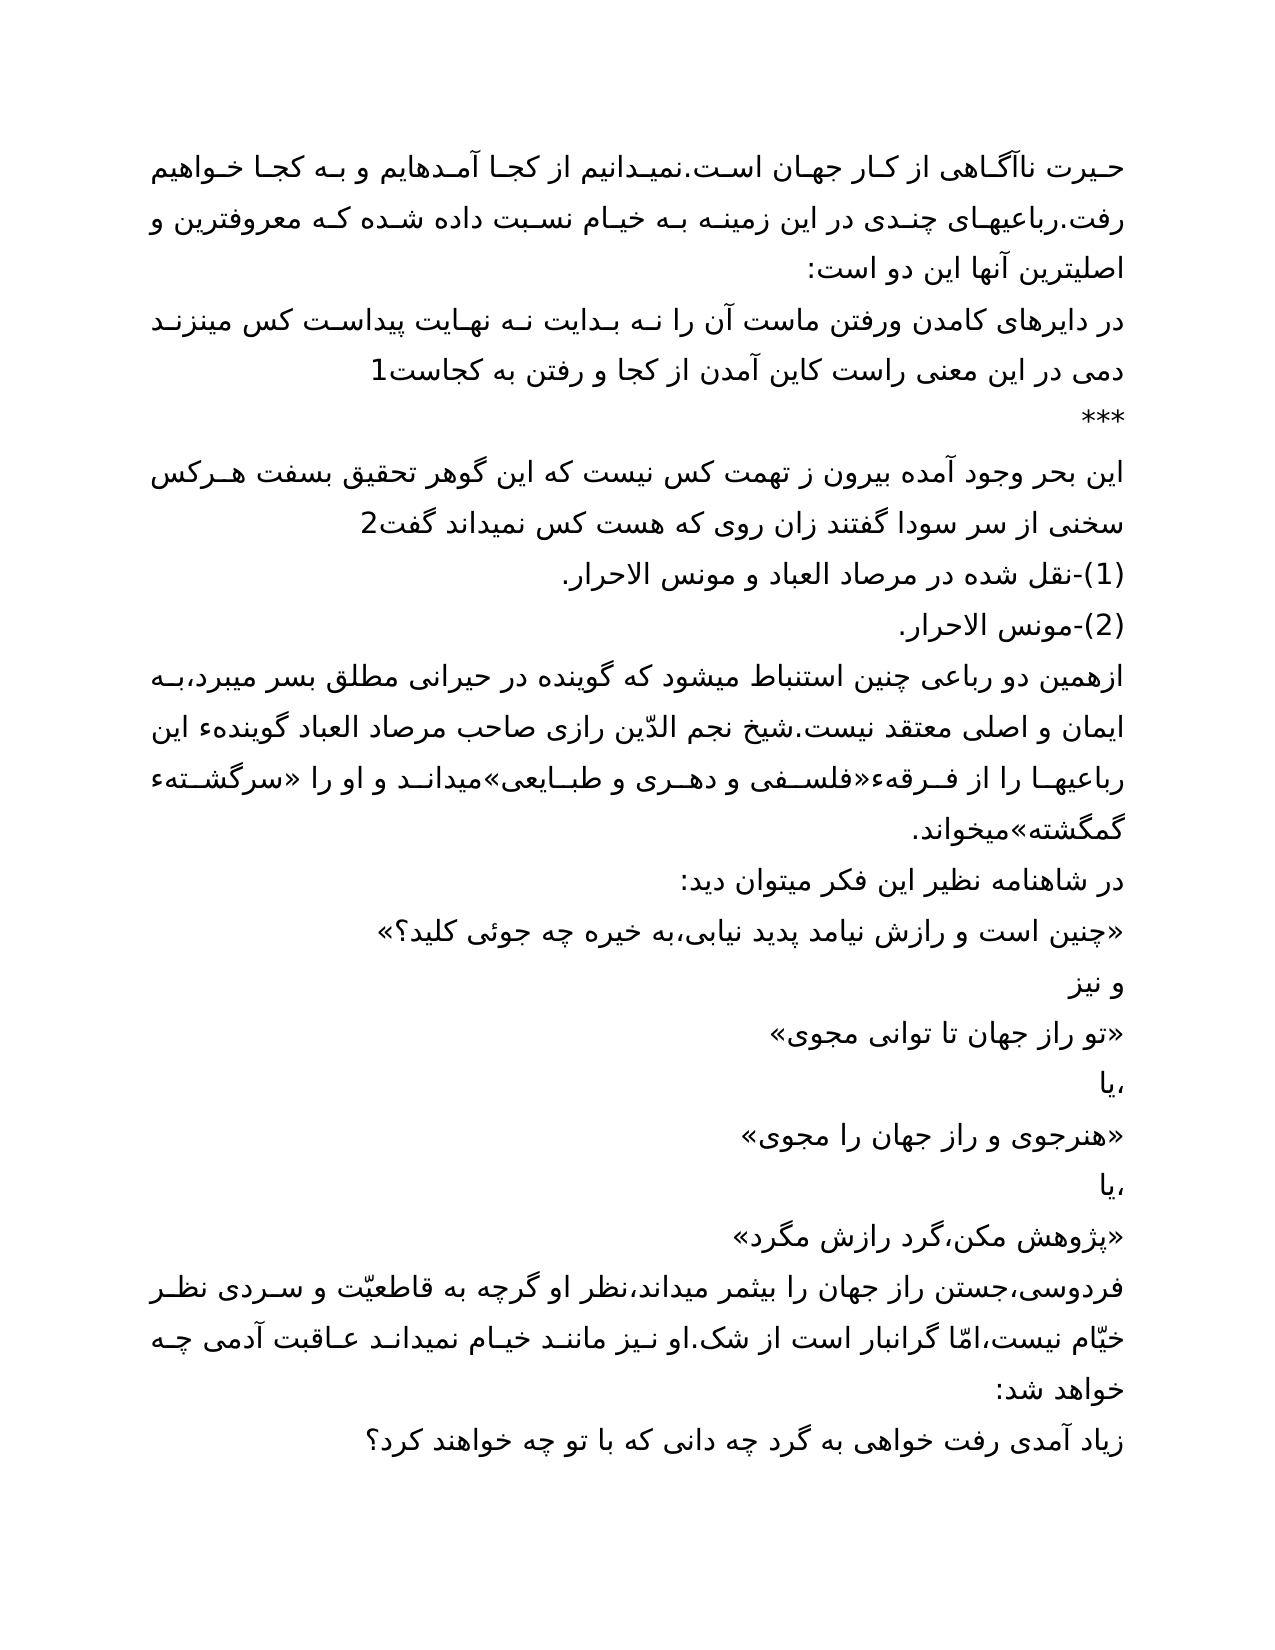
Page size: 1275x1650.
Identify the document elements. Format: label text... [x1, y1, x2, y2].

text این بحر وجود آمده بیرون ز تهمت‏ کس نیست که این گوهر تحقیق بسفت‏ هرکس سخنی از سر سودا گفتند زان روی که هست کس نمیداند گفت2 [150, 456, 1125, 541]
text در دایره‏ای کامدن ورفتن ماست‏ آن را نه بدایت نه نهایت پیداست‏ کس می‏نزند دمی در این معنی راست‏ کاین آمدن از کجا و رفتن به کجاست‏1 [150, 303, 1125, 388]
text (2)-مونس الاحرار. [150, 608, 1125, 642]
text در شاهنامه نظیر این فکر میتوان دید: [150, 863, 1125, 897]
text *** [150, 405, 1125, 439]
text زیاد آمدی رفت خواهی به گرد چه دانی که با تو چه خواهند کرد؟ [150, 1423, 1125, 1457]
text حیرت ناآگاهی از کار جهان است.نمیدانیم از کجا آمده‏ایم و به کجا خواهیم رفت.رباعی‏های چندی در این‏ زمینه به خیام نسبت داده شده که معروف‏ترین و اصلی‏ترین آنها این دو است: [150, 150, 1125, 286]
text ازهمین دو رباعی چنین استنباط میشود که گوینده در حیرانی مطلق بسر میبرد،به ایمان و اصلی معتقد نیست.شیخ نجم الدّین رازی صاحب مرصاد العباد گویندهء این رباعی‏ها را از فرقهء«فلسفی و دهری و طبایعی»میداند و او را «سرگشتهء گمگشته»میخواند. [150, 659, 1125, 846]
text ،یا [150, 1169, 1125, 1203]
text و نیز [150, 965, 1125, 999]
text «تو راز جهان تا توانی مجوی» [150, 1016, 1125, 1050]
text «هنرجوی و راز جهان را مجوی» [150, 1118, 1125, 1152]
text فردوسی،جستن راز جهان را بی‏ثمر میداند،نظر او گرچه به قاطعیّت و سردی نظر خیّام نیست،امّا گرانبار است از شک.او نیز مانند خیام نمیداند عاقبت آدمی چه خواهد شد: [150, 1271, 1125, 1406]
text «چنین است و رازش نیامد پدید نیابی،به خیره چه جوئی کلید؟» [150, 914, 1125, 948]
text «پژوهش مکن،گرد رازش مگرد» [150, 1220, 1125, 1254]
text ،یا [150, 1067, 1125, 1101]
text (1)-نقل شده در مرصاد العباد و مونس الاحرار. [150, 557, 1125, 591]
